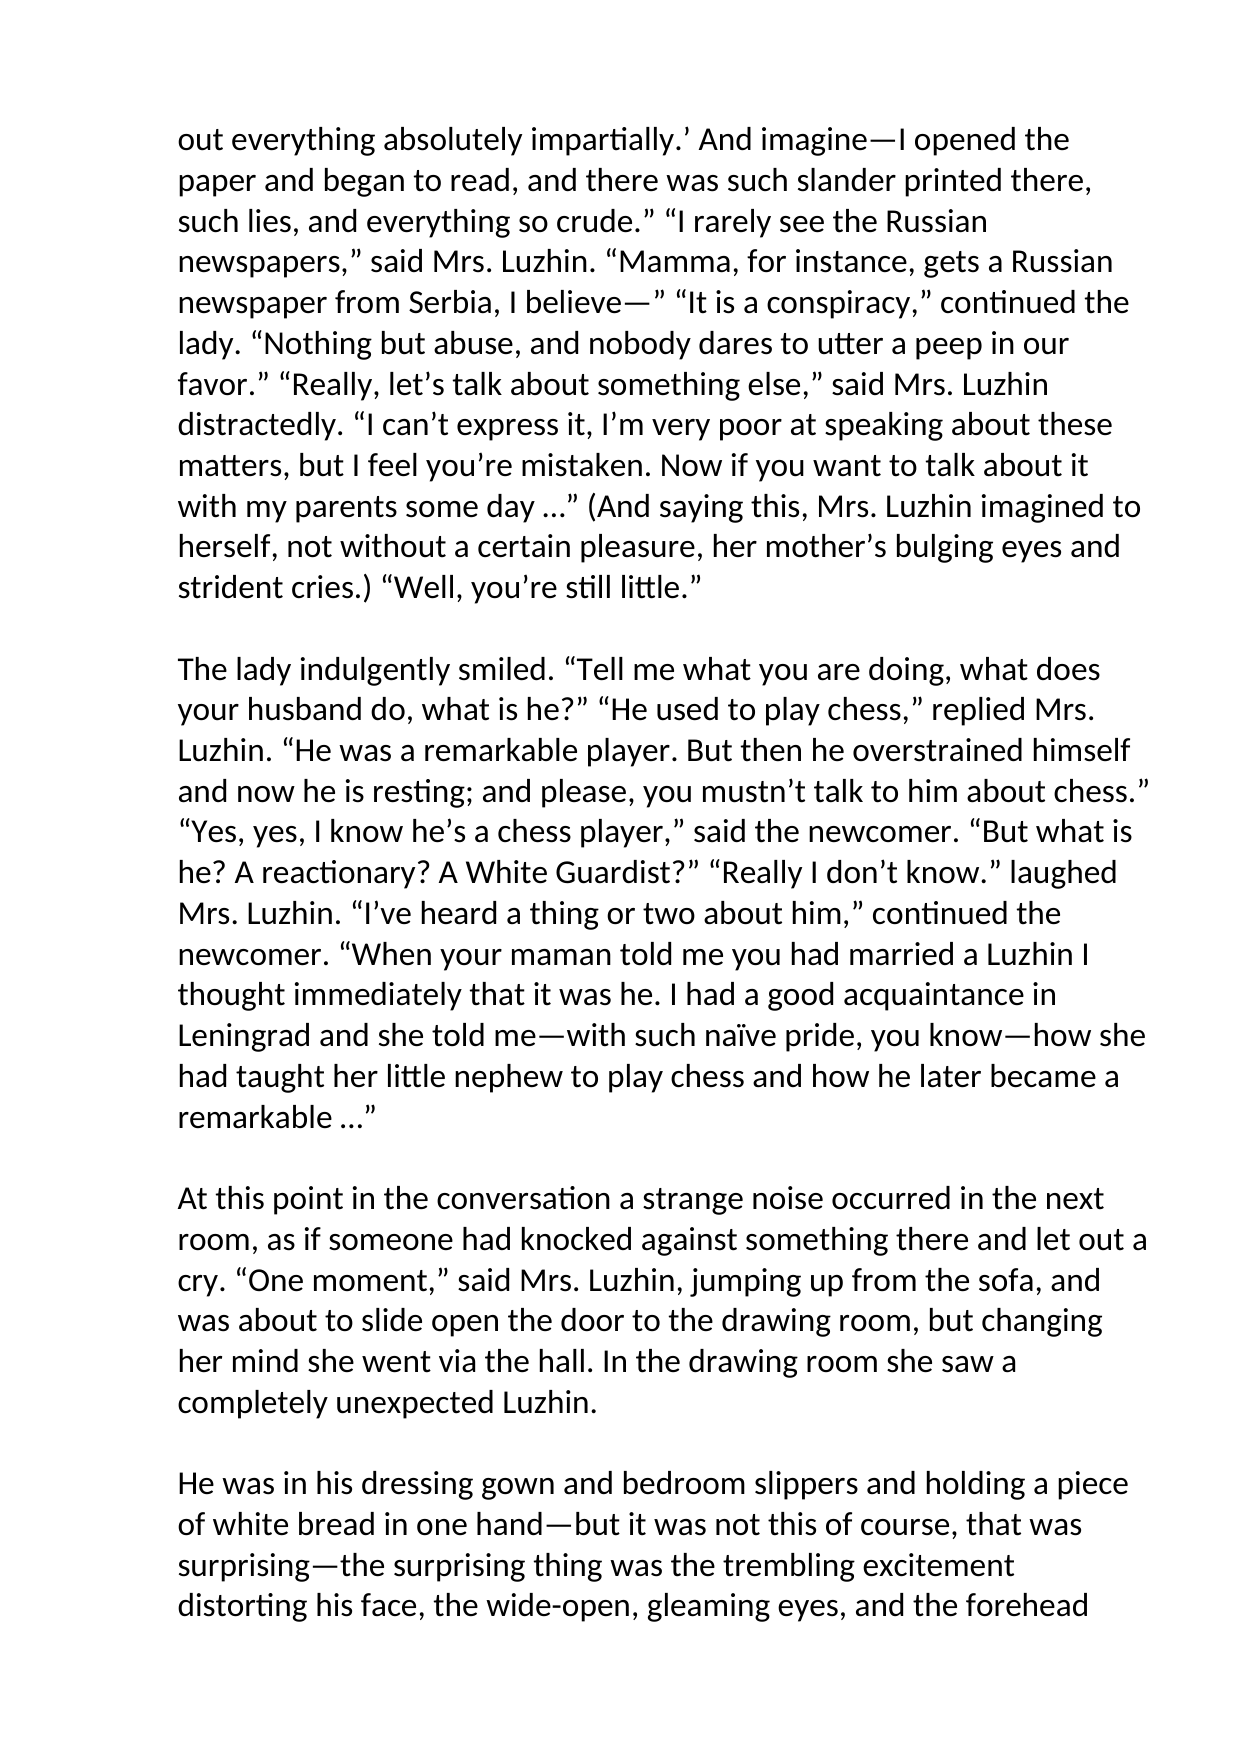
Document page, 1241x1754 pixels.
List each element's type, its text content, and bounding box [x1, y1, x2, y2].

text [177, 1462, 1152, 1625]
text The lady indulgently smiled. “Tell me what you are doing, what does your husband do, what is he?” “He used to play chess,” replied Mrs. Luzhin. “He was a remarkable player. But then he overstrained himself and now he is resting; and please, you mustn’t talk to him about chess.” “Yes, yes, I know he’s a chess player,” said the newcomer. “But what is he? A reactionary? A White Guardist?” “Really I don’t know.” laughed Mrs. Luzhin. “I’ve heard a thing or two about him,” continued the newcomer. “When your maman told me you had married a Luzhin I thought immediately that it was he. I had a good acquaintance in Leningrad and she told me—with such naïve pride, you know—how she had taught her little nephew to play chess and how he later became a remarkable …” [177, 648, 1152, 1136]
text At this point in the conversation a strange noise occurred in the next room, as if someone had knocked against something there and let out a cry. “One moment,” said Mrs. Luzhin, jumping up from the sofa, and was about to slide open the door to the drawing room, but changing her mind she went via the hall. In the drawing room she saw a completely unexpected Luzhin. [177, 1177, 1152, 1421]
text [177, 118, 1152, 607]
